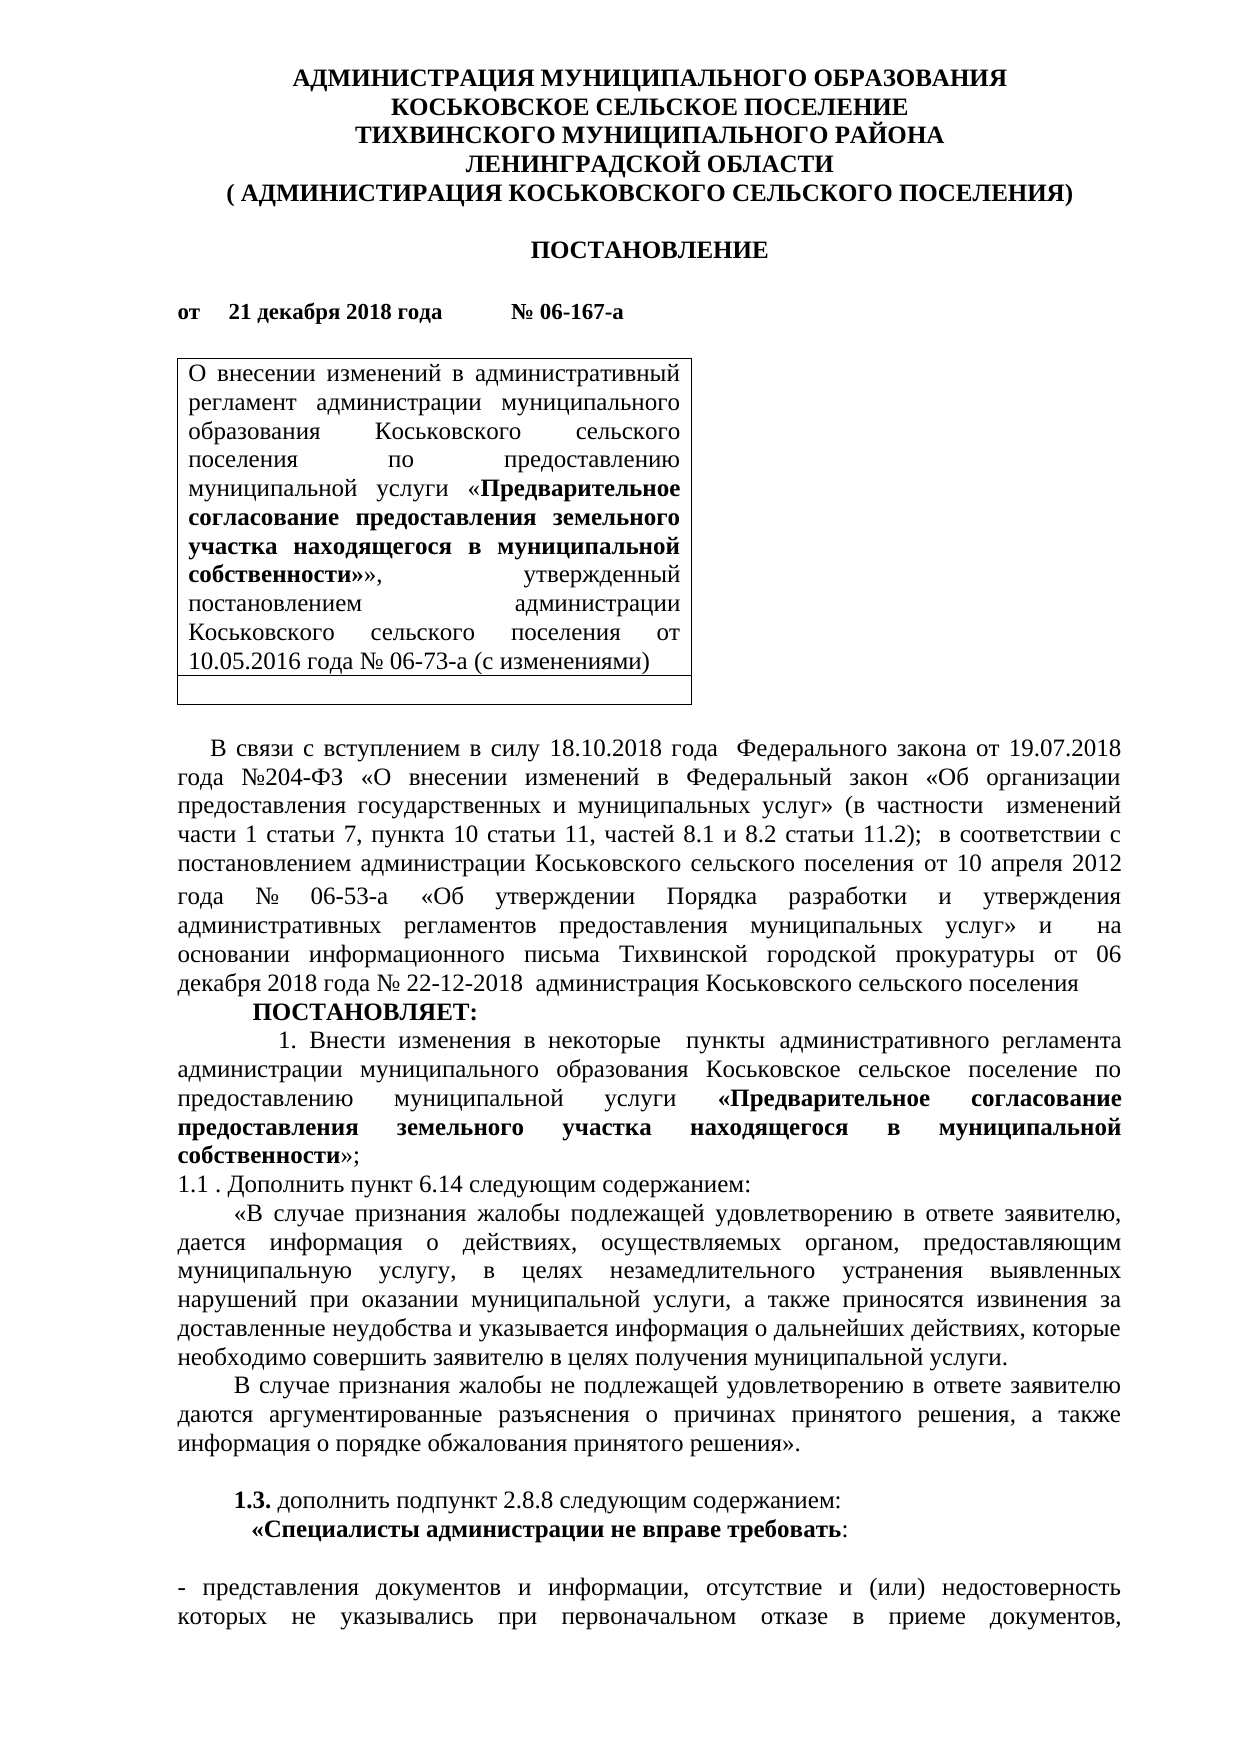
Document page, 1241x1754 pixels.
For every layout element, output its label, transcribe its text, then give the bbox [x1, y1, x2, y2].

text от 21 декабря 2018 года № 06-167-а [177, 298, 1122, 324]
text ЛЕНИНГРАДСКОЙ ОБЛАСТИ [177, 149, 1122, 178]
text «Специалисты администрации не вправе требовать: [177, 1514, 1122, 1543]
text В случае признания жалобы не подлежащей удовлетворению в ответе заявителю даются аргументированные разъяснения о причинах принятого решения, а также информация о порядке обжалования принятого решения». [177, 1370, 1122, 1457]
text 1.3. дополнить подпункт 2.8.8 следующим содержанием: [177, 1485, 1122, 1514]
text ПОСТАНОВЛЕНИЕ [177, 236, 1122, 264]
text «В случае признания жалобы подлежащей удовлетворению в ответе заявителю, дается информация о действиях, осуществляемых органом, предоставляющим муниципальную услугу, в целях незамедлительного устранения выявленных нарушений при оказании муниципальной услуги, а также приносятся извинения за доставленные неудобства и указывается информация о дальнейших действиях, которые необходимо совершить заявителю в целях получения муниципальной услуги. [177, 1198, 1122, 1370]
table_cell [178, 676, 691, 704]
text КОСЬКОВСКОЕ СЕЛЬСКОЕ ПОСЕЛЕНИЕ [177, 92, 1122, 121]
text АДМИНИСТРАЦИЯ МУНИЦИПАЛЬНОГО ОБРАЗОВАНИЯ [177, 63, 1122, 92]
text ТИХВИНСКОГО МУНИЦИПАЛЬНОГО РАЙОНА [177, 121, 1122, 149]
text 1.1 . Дополнить пункт 6.14 следующим содержанием: [177, 1169, 1122, 1198]
table_header О внесении изменений в административный регламент администрации муниципального образования Коськовского сельского поселения по предоставлению муниципальной услуги «Предварительное согласование предоставления земельного участка находящегося в муниципальной собственности»», утвержденный постановлением администрации Коськовского сельского поселения от 10.05.2016 года № 06-73-а (с изменениями) [178, 359, 691, 674]
text ( АДМИНИСТИРАЦИЯ КОСЬКОВСКОГО СЕЛЬСКОГО ПОСЕЛЕНИЯ) [177, 178, 1122, 207]
text 1. Внести изменения в некоторые пункты административного регламента администрации муниципального образования Коськовское сельское поселение по предоставлению муниципальной услуги «Предварительное согласование предоставления земельного участка находящегося в муниципальной собственности»; [177, 1025, 1122, 1169]
text В связи с вступлением в силу 18.10.2018 года Федерального закона от 19.07.2018 года №204-ФЗ «О внесении изменений в Федеральный закон «Об организации предоставления государственных и муниципальных услуг» (в частности изменений части 1 статьи 7, пункта 10 статьи 11, частей 8.1 и 8.2 статьи 11.2); в соответствии с постановлением администрации Коськовского сельского поселения от 10 апреля 2012 года № 06-53-а «Об утверждении Порядка разработки и утверждения административных регламентов предоставления муниципальных услуг» и на основании информационного письма Тихвинской городской прокуратуры от 06 декабря 2018 года № 22-12-2018 администрация Коськовского сельского поселения [177, 733, 1122, 997]
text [177, 1572, 1122, 1629]
text ПОСТАНОВЛЯЕТ: [177, 997, 1116, 1025]
